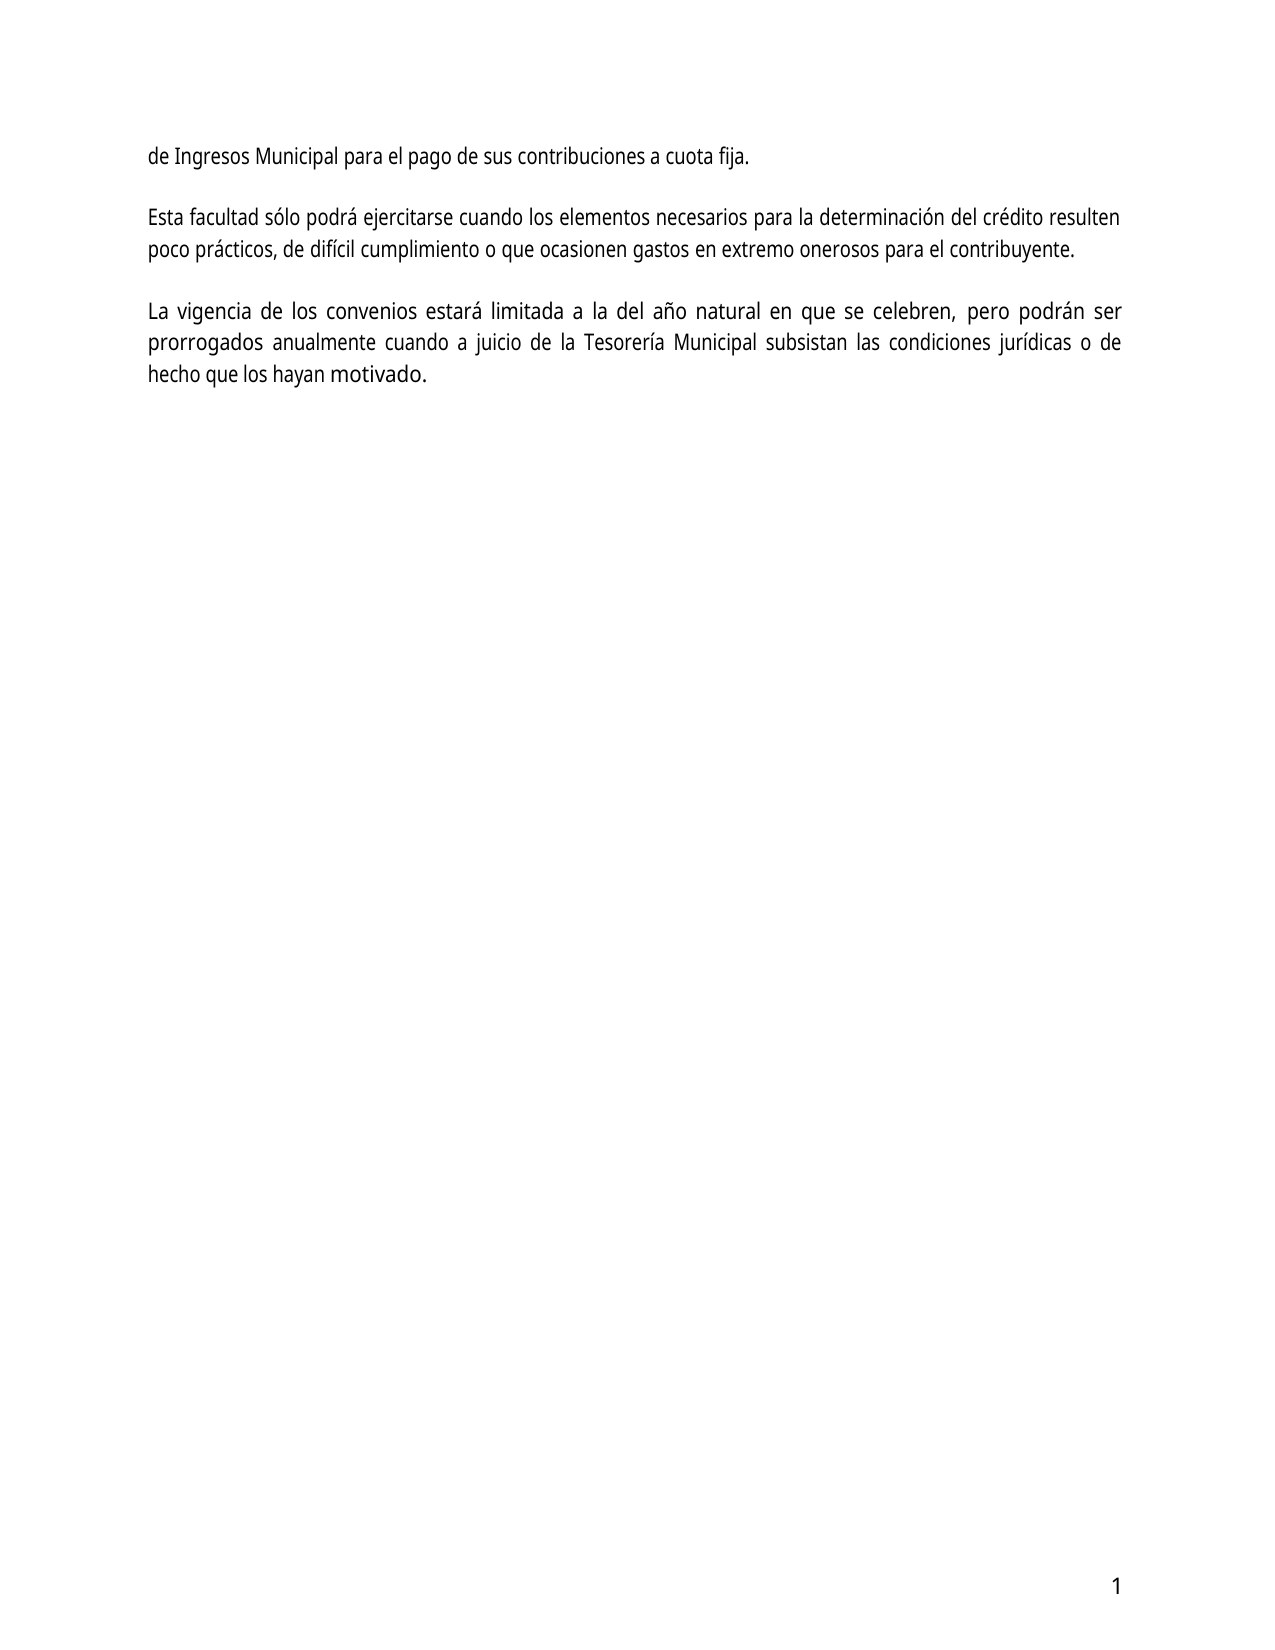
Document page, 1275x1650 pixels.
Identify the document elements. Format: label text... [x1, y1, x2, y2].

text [148, 139, 1122, 171]
text Esta facultad sólo podrá ejercitarse cuando los elementos necesarios para la determinación del crédito resulten poco prácticos, de difícil cumplimiento o que ocasionen gastos en extremo onerosos para el contribuyente. [148, 201, 1122, 264]
text La vigencia de los convenios estará limitada a la del año natural en que se celebren, pero podrán ser prorrogados anualmente cuando a juicio de la Tesorería Municipal subsistan las condiciones jurídicas o de hecho que los hayan motivado. [148, 295, 1122, 389]
